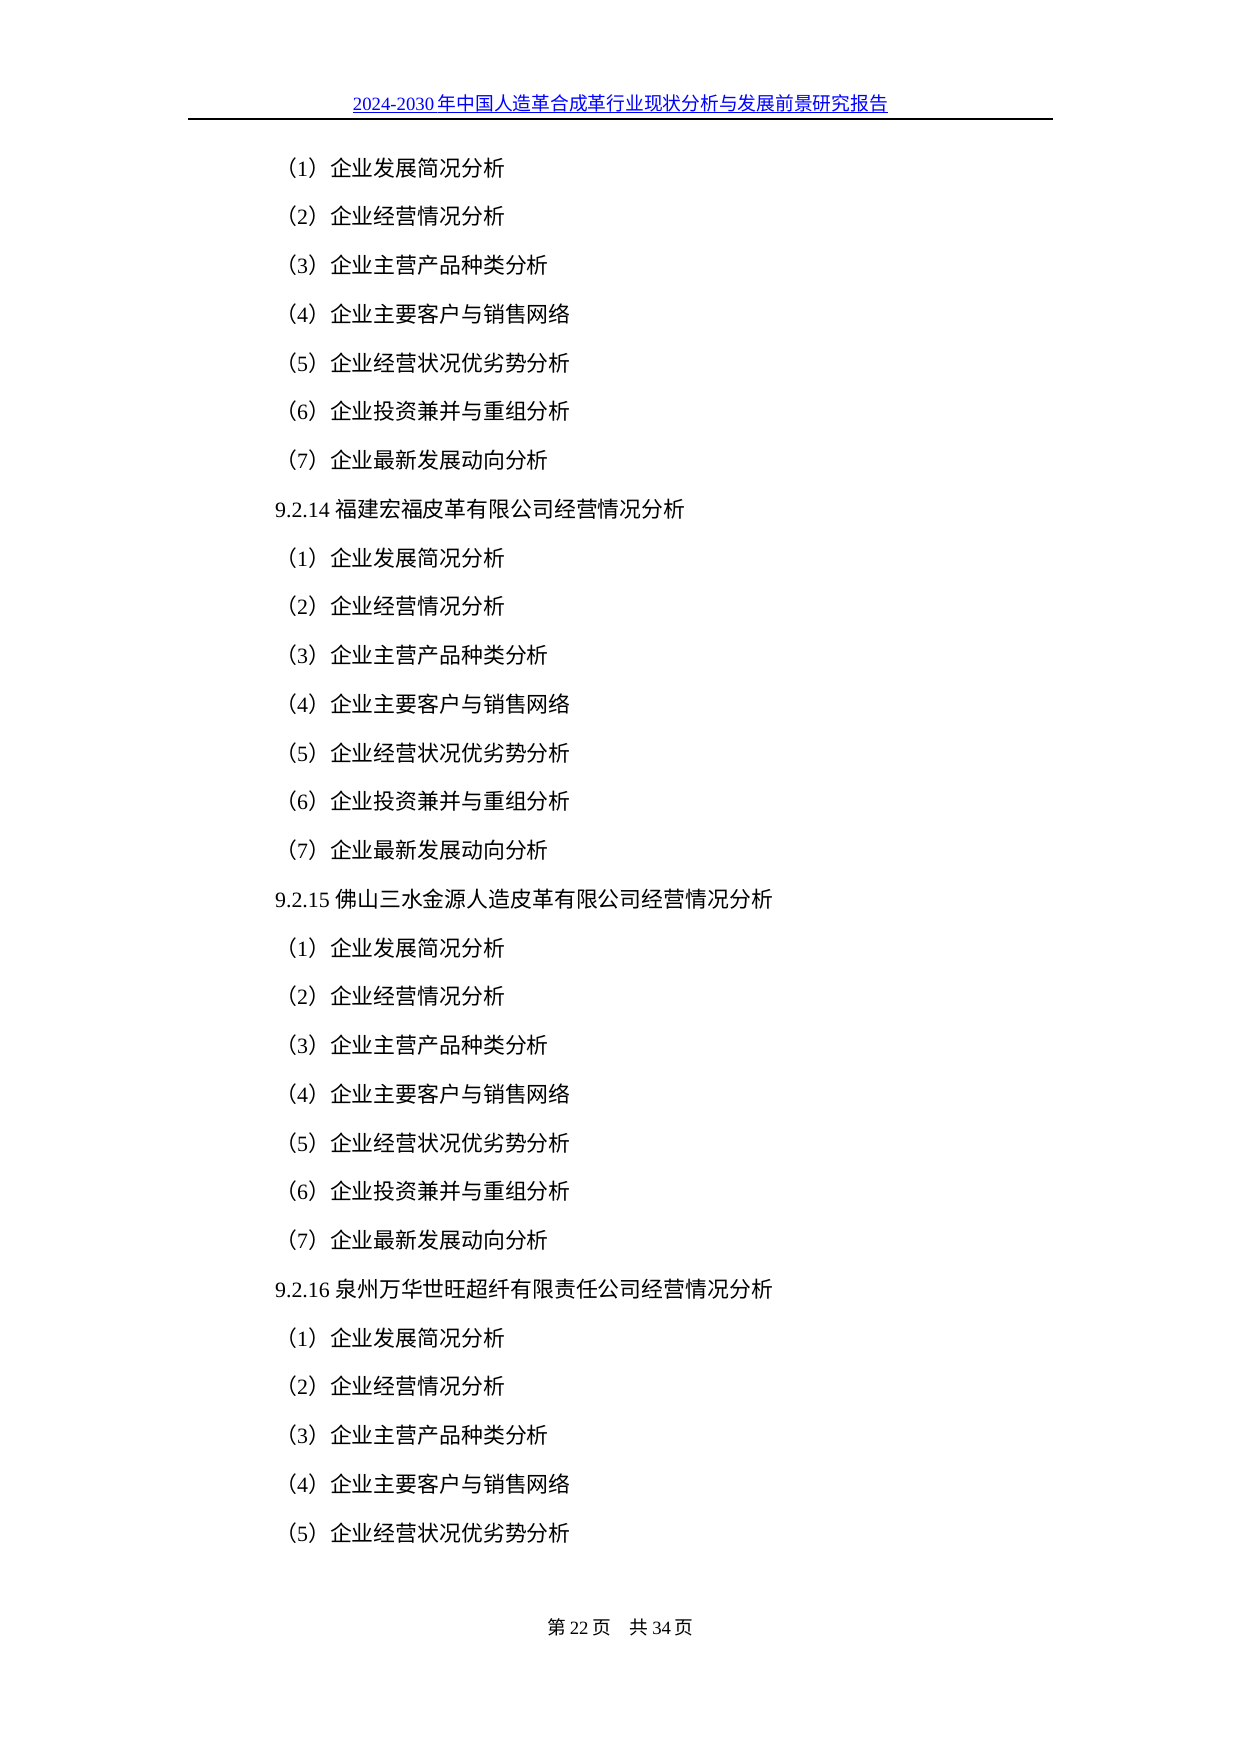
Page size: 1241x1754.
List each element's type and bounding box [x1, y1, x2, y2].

text [187, 150, 1053, 1548]
